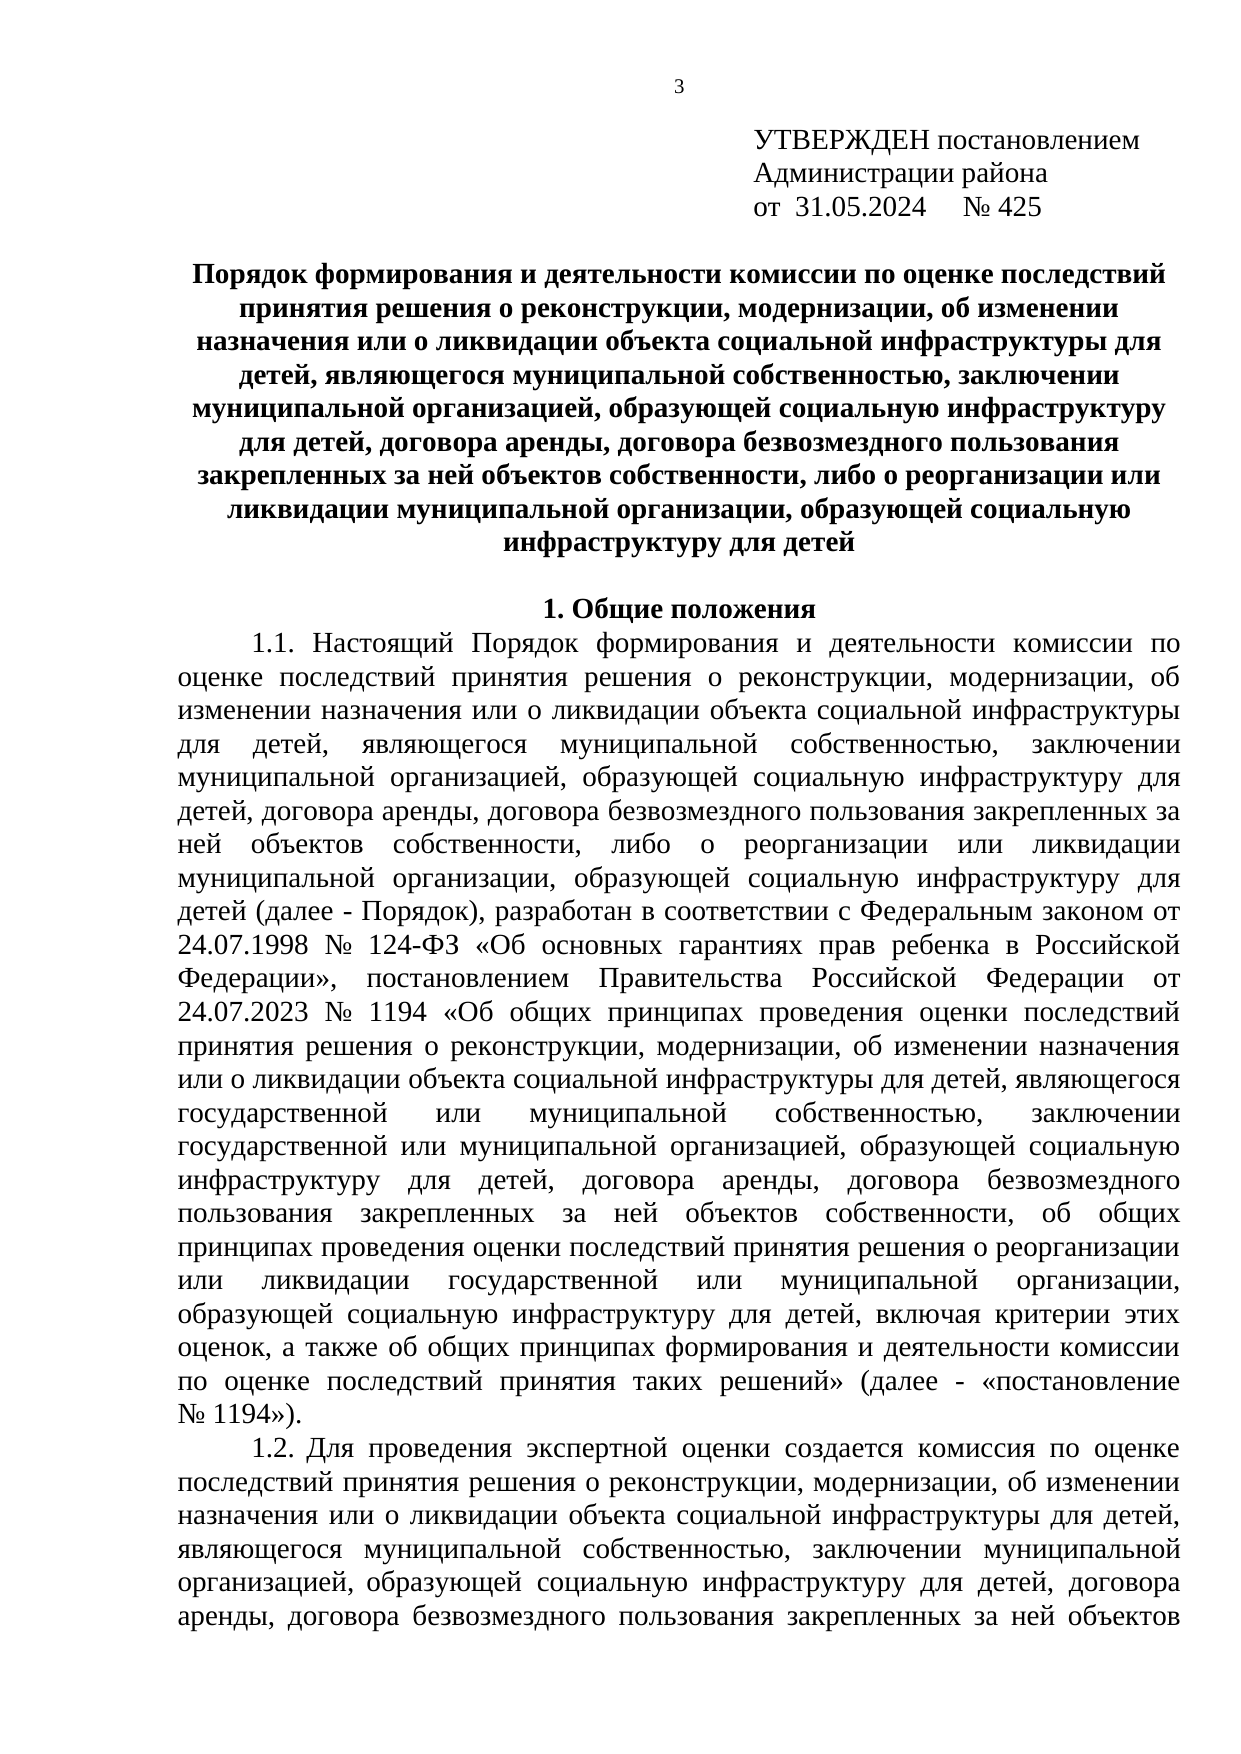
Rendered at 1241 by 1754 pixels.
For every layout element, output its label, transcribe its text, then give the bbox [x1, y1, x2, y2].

text 1. Общие положения [177, 592, 1181, 625]
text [177, 1430, 1181, 1631]
text от 31.05.2024 № 425 [627, 189, 1181, 223]
text Администрации района [627, 156, 1181, 189]
text Порядок формирования и деятельности комиссии по оценке последствий принятия решения о реконструкции, модернизации, об изменении назначения или о ликвидации объекта социальной инфраструктуры для детей, являющегося муниципальной собственностью, заключении муниципальной организацией, образующей социальную инфраструктуру для детей, договора аренды, договора безвозмездного пользования закрепленных за ней объектов собственности, либо о реорганизации или ликвидации муниципальной организации, образующей социальную инфраструктуру для детей [177, 256, 1181, 558]
text УТВЕРЖДЕН постановлением [627, 122, 1181, 156]
text 1.1. Настоящий Порядок формирования и деятельности комиссии по оценке последствий принятия решения о реконструкции, модернизации, об изменении назначения или о ликвидации объекта социальной инфраструктуры для детей, являющегося муниципальной собственностью, заключении муниципальной организацией, образующей социальную инфраструктуру для детей, договора аренды, договора безвозмездного пользования закрепленных за ней объектов собственности, либо о реорганизации или ликвидации муниципальной организации, образующей социальную инфраструктуру для детей (далее - Порядок), разработан в соответствии с Федеральным законом от 24.07.1998 № 124-ФЗ «Об основных гарантиях прав ребенка в Российской Федерации», постановлением Правительства Российской Федерации от 24.07.2023 № 1194 «Об общих принципах проведения оценки последствий принятия решения о реконструкции, модернизации, об изменении назначения или о ликвидации объекта социальной инфраструктуры для детей, являющегося государственной или муниципальной собственностью, заключении государственной или муниципальной организацией, образующей социальную инфраструктуру для детей, договора аренды, договора безвозмездного пользования закрепленных за ней объектов собственности, об общих принципах проведения оценки последствий принятия решения о реорганизации или ликвидации государственной или муниципальной организации, образующей социальную инфраструктуру для детей, включая критерии этих оценок, а также об общих принципах формирования и деятельности комиссии по оценке последствий принятия таких решений» (далее - «постановление № 1194»). [177, 625, 1181, 1430]
